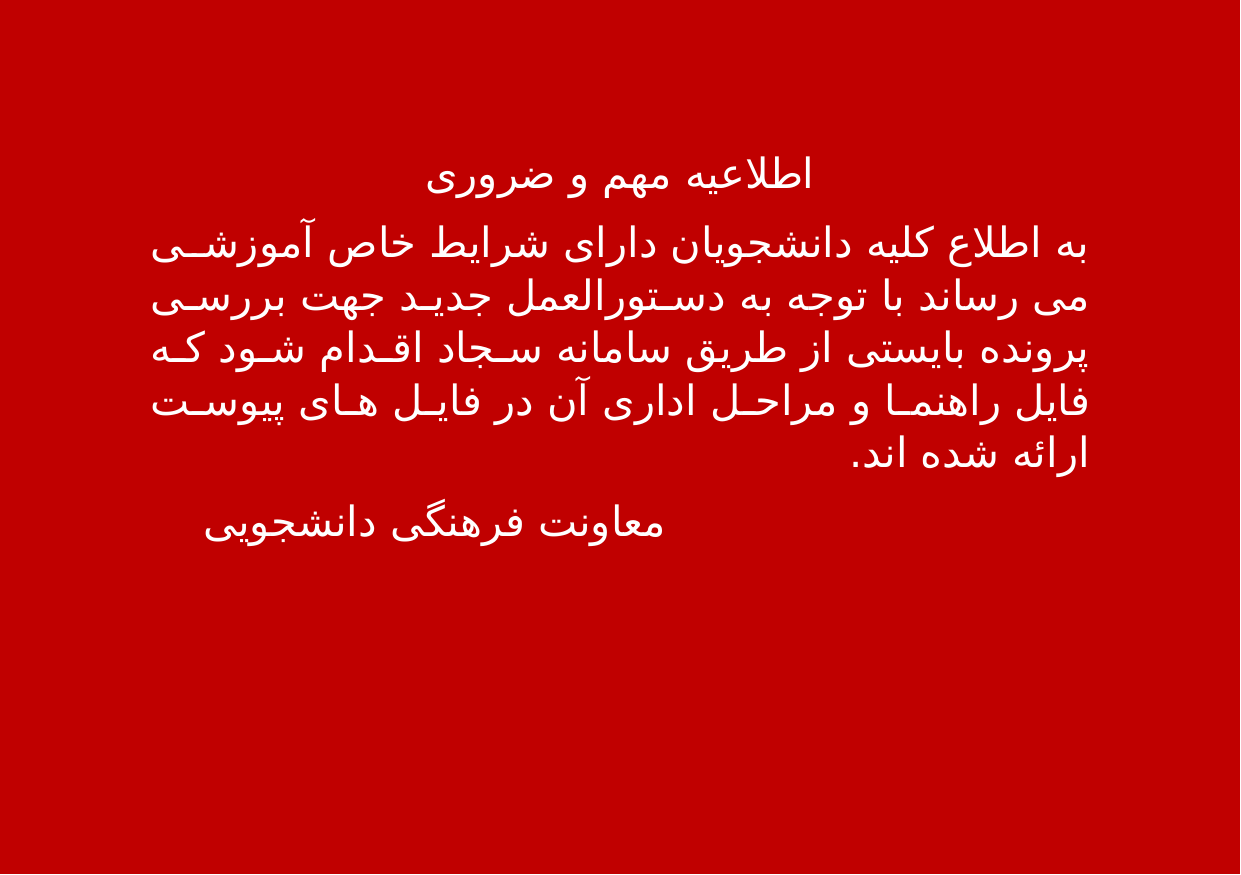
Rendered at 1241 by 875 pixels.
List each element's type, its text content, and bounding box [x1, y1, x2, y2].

text به اطلاع کلیه دانشجویان دارای شرایط خاص آموزشی می رساند با توجه به دستورالعمل جدید جهت بررسی پرونده بایستی از طریق سامانه سجاد اقدام شود که فایل راهنما و مراحل اداری آن در فایل های پیوست ارائه شده اند. [150, 219, 1090, 477]
text معاونت فرهنگی دانشجویی [150, 498, 1090, 546]
text اطلاعیه مهم و ضروری [150, 150, 1090, 198]
